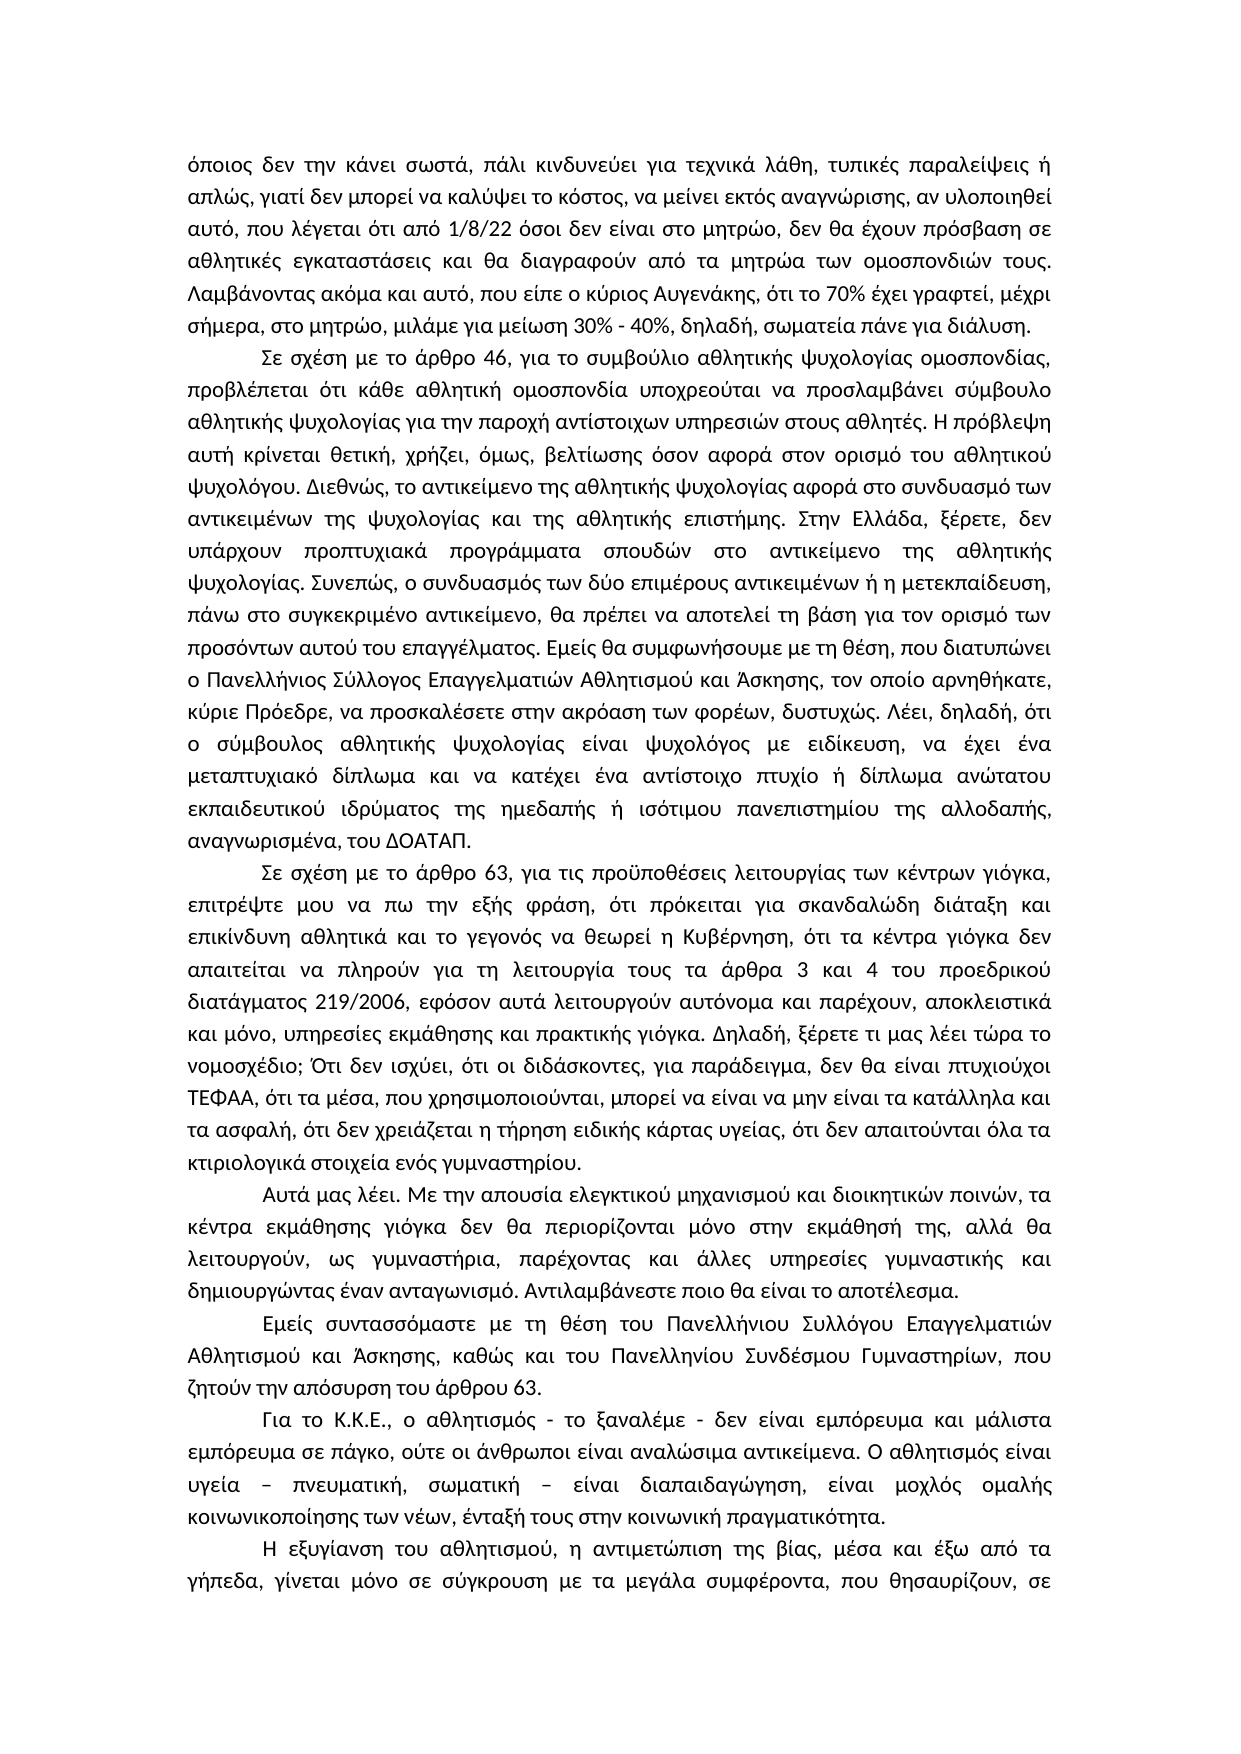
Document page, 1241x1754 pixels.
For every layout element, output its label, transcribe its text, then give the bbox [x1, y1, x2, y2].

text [187, 1534, 1053, 1594]
text Αυτά μας λέει. Με την απουσία ελεγκτικού μηχανισμού και διοικητικών ποινών, τα κέντρα εκμάθησης γιόγκα δεν θα περιορίζονται μόνο στην εκμάθησή της, αλλά θα λειτουργούν, ως γυμναστήρια, παρέχοντας και άλλες υπηρεσίες γυμναστικής και δημιουργώντας έναν ανταγωνισμό. Αντιλαμβάνεστε ποιο θα είναι το αποτέλεσμα. [187, 1180, 1053, 1304]
text Για το Κ.Κ.Ε., ο αθλητισμός - το ξαναλέμε - δεν είναι εμπόρευμα και μάλιστα εμπόρευμα σε πάγκο, ούτε οι άνθρωποι είναι αναλώσιμα αντικείμενα. Ο αθλητισμός είναι υγεία – πνευματική, σωματική – είναι διαπαιδαγώγηση, είναι μοχλός ομαλής κοινωνικοποίησης των νέων, ένταξή τους στην κοινωνική πραγματικότητα. [187, 1405, 1053, 1530]
text Σε σχέση με το άρθρο 46, για το συμβούλιο αθλητικής ψυχολογίας ομοσπονδίας, προβλέπεται ότι κάθε αθλητική ομοσπονδία υποχρεούται να προσλαμβάνει σύμβουλο αθλητικής ψυχολογίας για την παροχή αντίστοιχων υπηρεσιών στους αθλητές. Η πρόβλεψη αυτή κρίνεται θετική, χρήζει, όμως, βελτίωσης όσον αφορά στον ορισμό του αθλητικού ψυχολόγου. Διεθνώς, το αντικείμενο της αθλητικής ψυχολογίας αφορά στο συνδυασμό των αντικειμένων της ψυχολογίας και της αθλητικής επιστήμης. Στην Ελλάδα, ξέρετε, δεν υπάρχουν προπτυχιακά προγράμματα σπουδών στο αντικείμενο της αθλητικής ψυχολογίας. Συνεπώς, ο συνδυασμός των δύο επιμέρους αντικειμένων ή η μετεκπαίδευση, πάνω στο συγκεκριμένο αντικείμενο, θα πρέπει να αποτελεί τη βάση για τον ορισμό των προσόντων αυτού του επαγγέλματος. Εμείς θα συμφωνήσουμε με τη θέση, που διατυπώνει ο Πανελλήνιος Σύλλογος Επαγγελματιών Αθλητισμού και Άσκησης, τον οποίο αρνηθήκατε, κύριε Πρόεδρε, να προσκαλέσετε στην ακρόαση των φορέων, δυστυχώς. Λέει, δηλαδή, ότι ο σύμβουλος αθλητικής ψυχολογίας είναι ψυχολόγος με ειδίκευση, να έχει ένα μεταπτυχιακό δίπλωμα και να κατέχει ένα αντίστοιχο πτυχίο ή δίπλωμα ανώτατου εκπαιδευτικού ιδρύματος της ημεδαπής ή ισότιμου πανεπιστημίου της αλλοδαπής, αναγνωρισμένα, του ΔΟΑΤΑΠ. [187, 343, 1053, 854]
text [187, 150, 1053, 339]
text Σε σχέση με το άρθρο 63, για τις προϋποθέσεις λειτουργίας των κέντρων γιόγκα, επιτρέψτε μου να πω την εξής φράση, ότι πρόκειται για σκανδαλώδη διάταξη και επικίνδυνη αθλητικά και το γεγονός να θεωρεί η Κυβέρνηση, ότι τα κέντρα γιόγκα δεν απαιτείται να πληρούν για τη λειτουργία τους τα άρθρα 3 και 4 του προεδρικού διατάγματος 219/2006, εφόσον αυτά λειτουργούν αυτόνομα και παρέχουν, αποκλειστικά και μόνο, υπηρεσίες εκμάθησης και πρακτικής γιόγκα. Δηλαδή, ξέρετε τι μας λέει τώρα το νομοσχέδιο; Ότι δεν ισχύει, ότι οι διδάσκοντες, για παράδειγμα, δεν θα είναι πτυχιούχοι ΤΕΦΑΑ, ότι τα μέσα, που χρησιμοποιούνται, μπορεί να είναι να μην είναι τα κατάλληλα και τα ασφαλή, ότι δεν χρειάζεται η τήρηση ειδικής κάρτας υγείας, ότι δεν απαιτούνται όλα τα κτιριολογικά στοιχεία ενός γυμναστηρίου. [187, 858, 1053, 1176]
text Εμείς συντασσόμαστε με τη θέση του Πανελλήνιου Συλλόγου Επαγγελματιών Αθλητισμού και Άσκησης, καθώς και του Πανελληνίου Συνδέσμου Γυμναστηρίων, που ζητούν την απόσυρση του άρθρου 63. [187, 1309, 1053, 1401]
